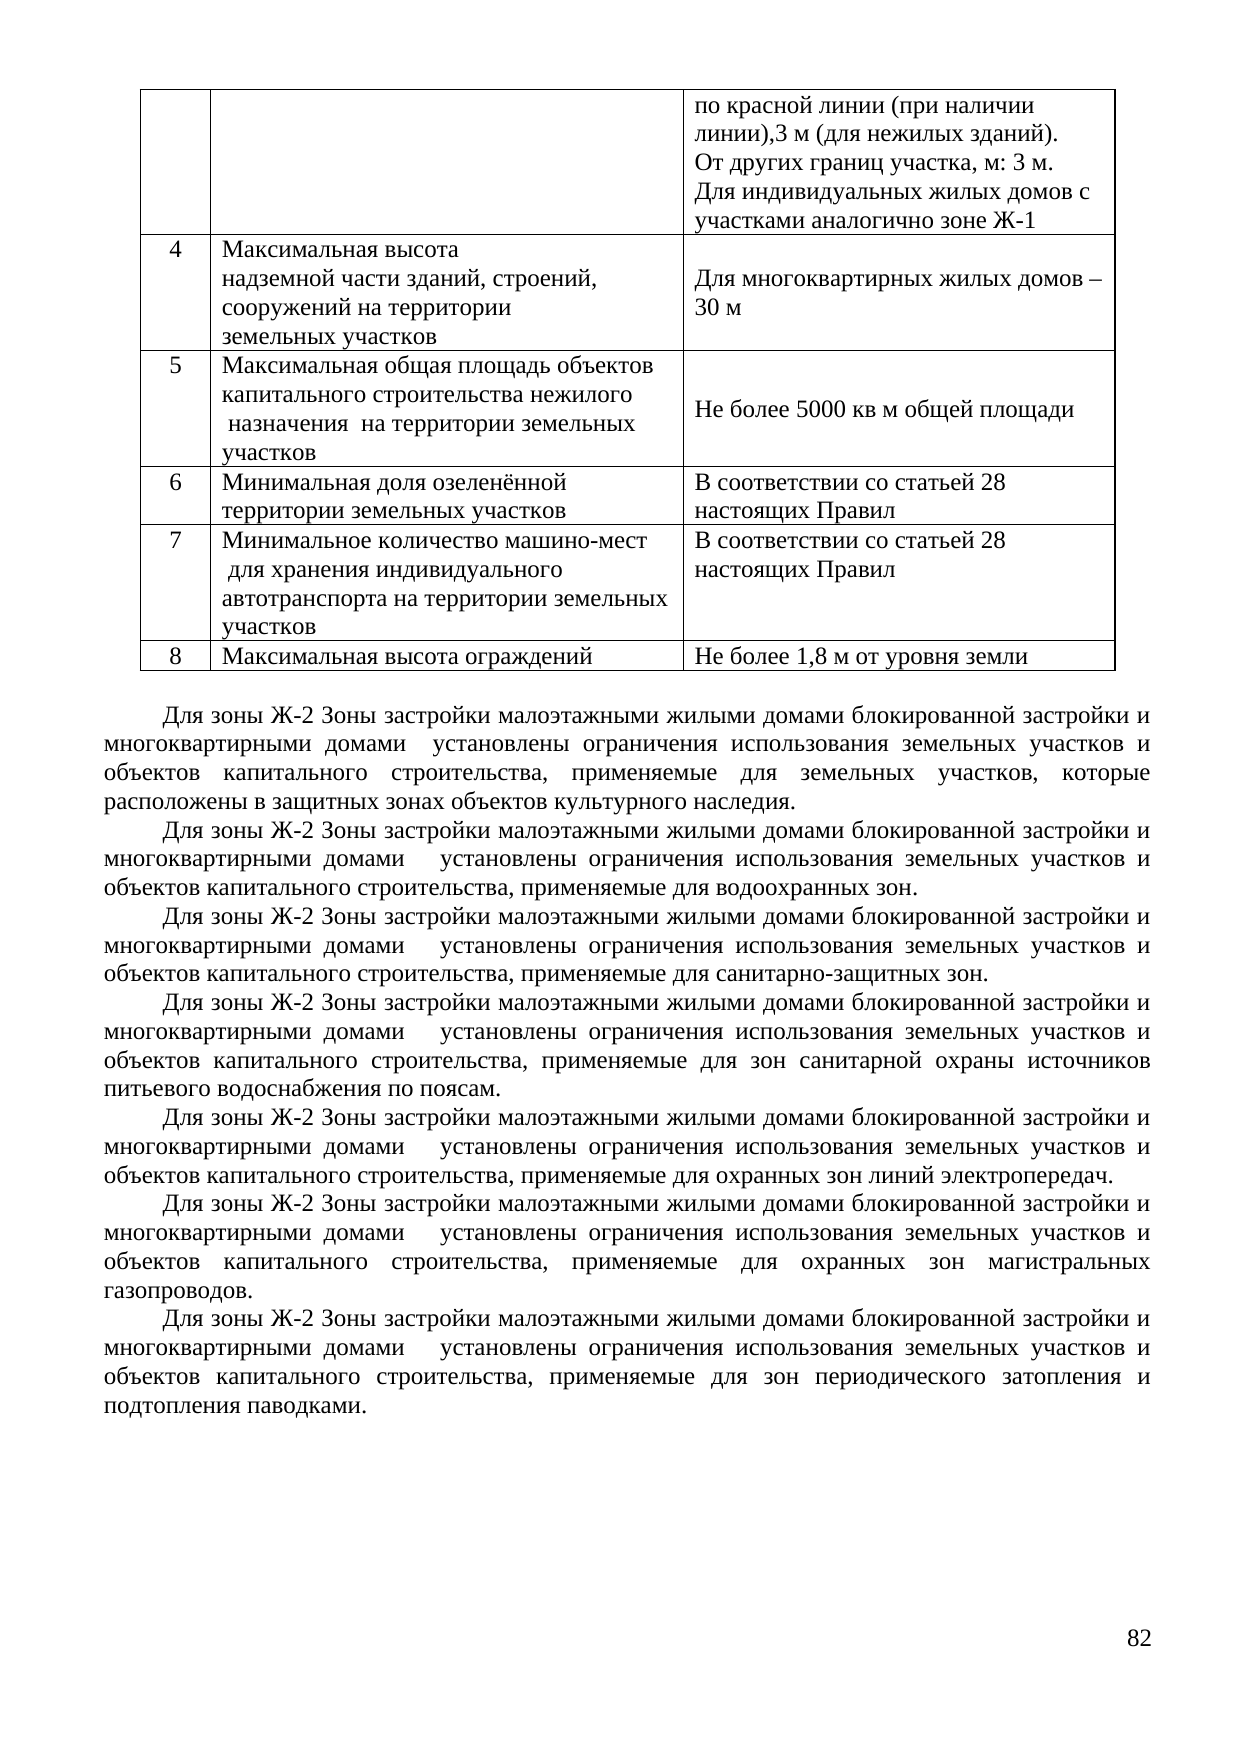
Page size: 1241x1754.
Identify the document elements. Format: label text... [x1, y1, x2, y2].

text Для зоны Ж-2 Зоны застройки малоэтажными жилыми домами блокированной застройки и многоквартирными домами установлены ограничения использования земельных участков и объектов капитального строительства, применяемые для водоохранных зон. [103, 815, 1152, 901]
table_cell Максимальная общая площадь объектов капитального строительства нежилого назначения на территории земельных участков [211, 351, 683, 466]
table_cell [684, 90, 1114, 233]
table_cell Максимальная высота надземной части зданий, строений, сооружений на территории земельных участков [211, 235, 683, 349]
text Для зоны Ж-2 Зоны застройки малоэтажными жилыми домами блокированной застройки и многоквартирными домами установлены ограничения использования земельных участков и объектов капитального строительства, применяемые для зон санитарной охраны источников питьевого водоснабжения по поясам. [103, 987, 1152, 1102]
table_cell Не более 5000 кв м общей площади [684, 351, 1114, 466]
table_cell Максимальная высота ограждений [211, 641, 683, 670]
table_cell 7 [141, 525, 210, 640]
text Для зоны Ж-2 Зоны застройки малоэтажными жилыми домами блокированной застройки и многоквартирными домами установлены ограничения использования земельных участков и объектов капитального строительства, применяемые для земельных участков, которые расположены в защитных зонах объектов культурного наследия. [103, 700, 1152, 815]
table_cell Минимальное количество машино-мест для хранения индивидуального автотранспорта на территории земельных участков [211, 525, 683, 640]
table_cell 4 [141, 235, 210, 349]
text Для зоны Ж-2 Зоны застройки малоэтажными жилыми домами блокированной застройки и многоквартирными домами установлены ограничения использования земельных участков и объектов капитального строительства, применяемые для охранных зон линий электропередач. [103, 1102, 1152, 1188]
table_cell 8 [141, 641, 210, 670]
text Для зоны Ж-2 Зоны застройки малоэтажными жилыми домами блокированной застройки и многоквартирными домами установлены ограничения использования земельных участков и объектов капитального строительства, применяемые для охранных зон магистральных газопроводов. [103, 1188, 1152, 1303]
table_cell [211, 90, 683, 233]
table_cell 5 [141, 351, 210, 466]
text Для зоны Ж-2 Зоны застройки малоэтажными жилыми домами блокированной застройки и многоквартирными домами установлены ограничения использования земельных участков и объектов капитального строительства, применяемые для зон периодического затопления и подтопления паводками. [103, 1303, 1152, 1418]
table_cell Не более 1,8 м от уровня земли [684, 641, 1114, 670]
table_cell Минимальная доля озеленённой территории земельных участков [211, 467, 683, 524]
table_cell В соответствии со статьей 28 настоящих Правил [684, 525, 1114, 640]
table_cell В соответствии со статьей 28 настоящих Правил [684, 467, 1114, 524]
table_cell 6 [141, 467, 210, 524]
table_cell Для многоквартирных жилых домов – 30 м [684, 235, 1114, 349]
table_cell 3 [141, 90, 210, 233]
text Для зоны Ж-2 Зоны застройки малоэтажными жилыми домами блокированной застройки и многоквартирными домами установлены ограничения использования земельных участков и объектов капитального строительства, применяемые для санитарно-защитных зон. [103, 901, 1152, 987]
